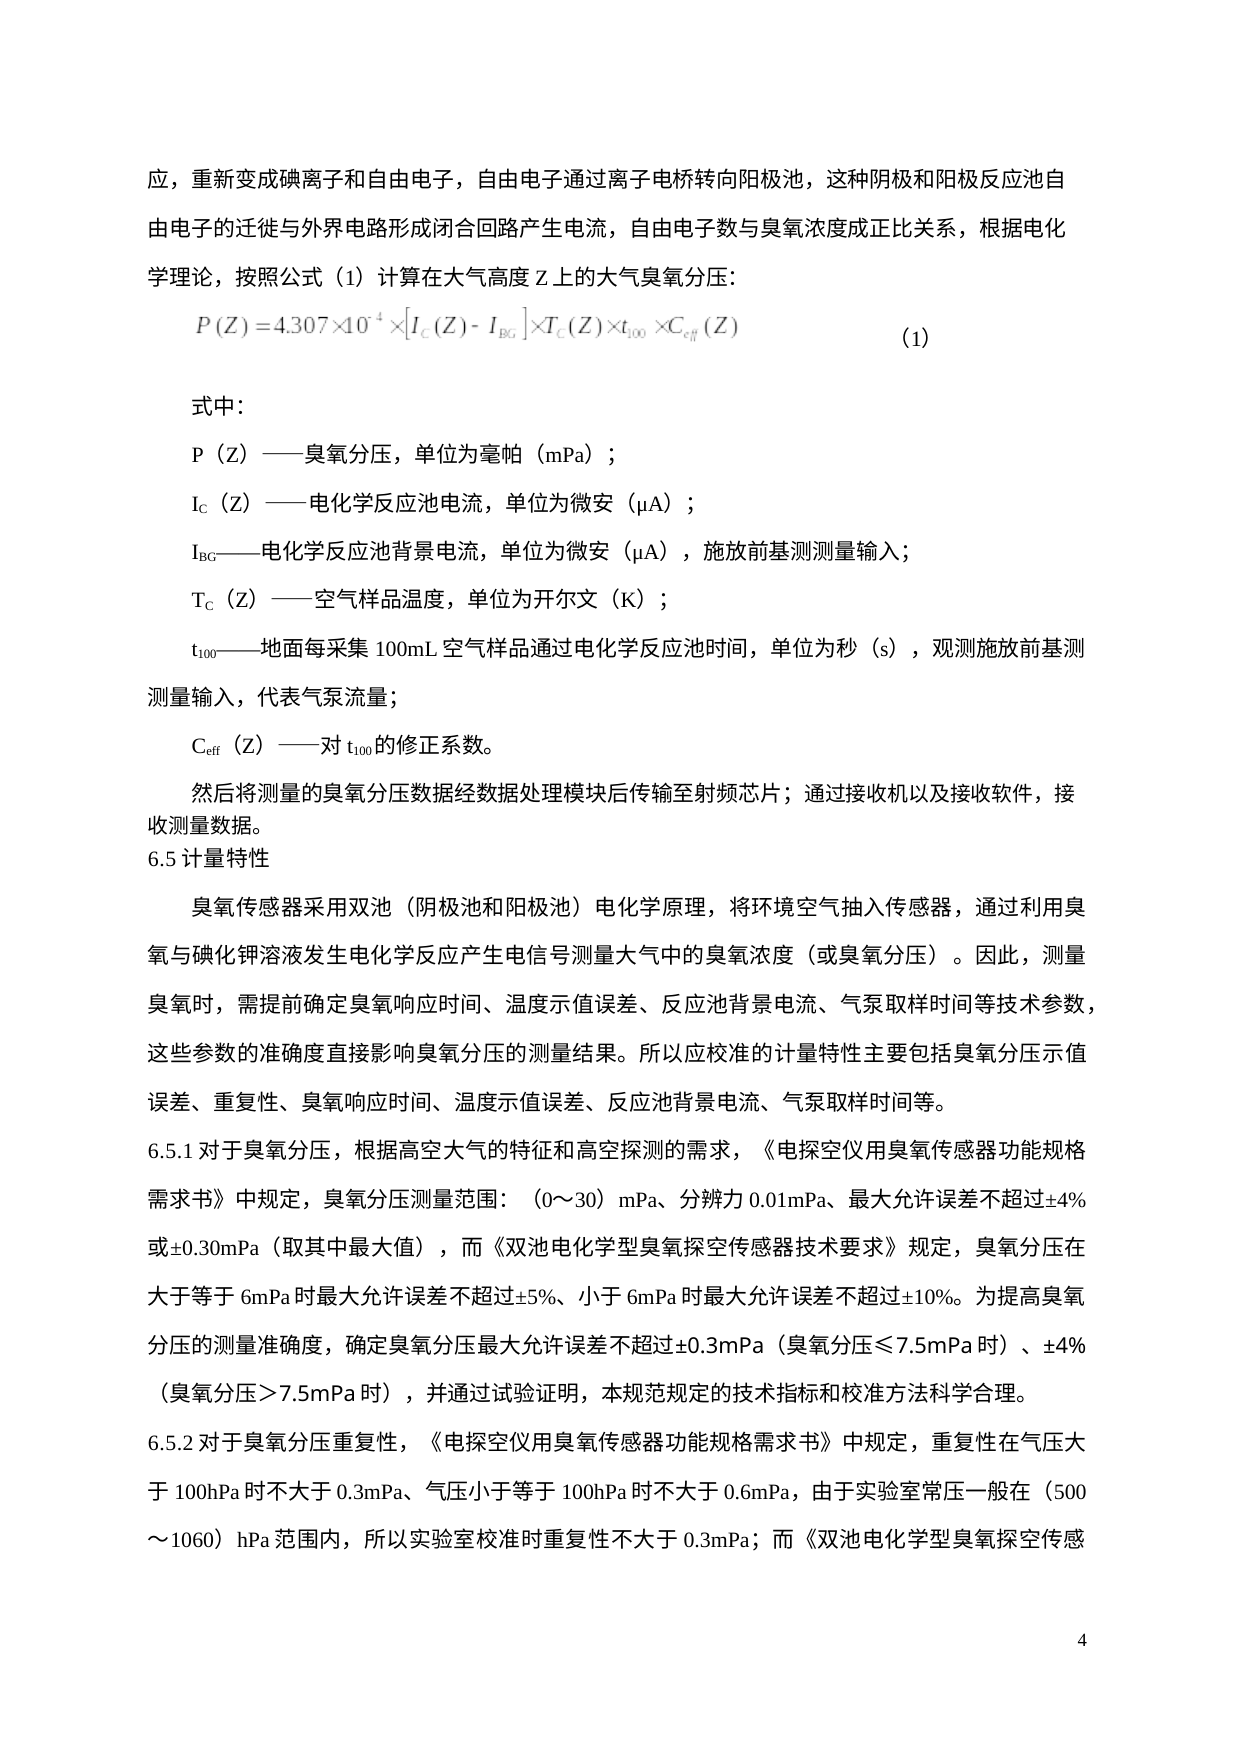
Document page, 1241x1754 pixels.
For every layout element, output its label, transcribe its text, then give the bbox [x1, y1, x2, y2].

text IC（Z）——电化学反应池电流，单位为微安（μA）； [148, 485, 1087, 518]
text t100——地面每采集 100mL 空气样品通过电化学反应池时间，单位为秒（s），观测施放前基测测量输入，代表气泵流量； [148, 630, 1087, 712]
text TC（Z）——空气样品温度，单位为开尔文（K）； [148, 582, 1087, 614]
text IBG——电化学反应池背景电流，单位为微安（μA），施放前基测测量输入； [148, 534, 1087, 566]
text P（Z）——臭氧分压，单位为毫帕（mPa）； [148, 437, 1087, 469]
text Ceff（Z）——对t100的修正系数。 [148, 727, 1087, 760]
list 6.5.1对于臭氧分压，根据高空大气的特征和高空探测的需求，《电探空仪用臭氧传感器功能规格需求书》中规定，臭氧分压测量范围：（0～30）mPa、分辨力0.01mPa、最大允许误差不超过±4%或±0.30mPa（取其中最大值），而《双池电化学型臭氧探空传感器技术要求》规定，臭氧分压在大于等于6mPa时最大允许误差不超过±5%、小于6mPa时最大允许误差不超过±10%。为提高臭氧分压的测量准确度，确定臭氧分压最大允许误差不超过±0.3mPa（臭氧分压≤7.5mPa时）、±4%（臭氧分压＞7.5mPa时），并通过试验证明，本规范规定的技术指标和校准方法科学合理。 [148, 1132, 1087, 1409]
list 6.5计量特性 [148, 841, 1087, 873]
text 然后将测量的臭氧分压数据经数据处理模块后传输至射频芯片；通过接收机以及接收软件，接收测量数据。 [148, 776, 1087, 841]
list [148, 1424, 1087, 1554]
list 臭氧传感器采用双池（阴极池和阳极池）电化学原理，将环境空气抽入传感器，通过利用臭氧与碘化钾溶液发生电化学反应产生电信号测量大气中的臭氧浓度（或臭氧分压）。因此，测量臭氧时，需提前确定臭氧响应时间、温度示值误差、反应池背景电流、气泵取样时间等技术参数，这些参数的准确度直接影响臭氧分压的测量结果。所以应校准的计量特性主要包括臭氧分压示值误差、重复性、臭氧响应时间、温度示值误差、反应池背景电流、气泵取样时间等。 [148, 889, 1087, 1117]
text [148, 162, 1087, 292]
text （1） [148, 308, 1087, 373]
text 式中： [148, 389, 1087, 421]
